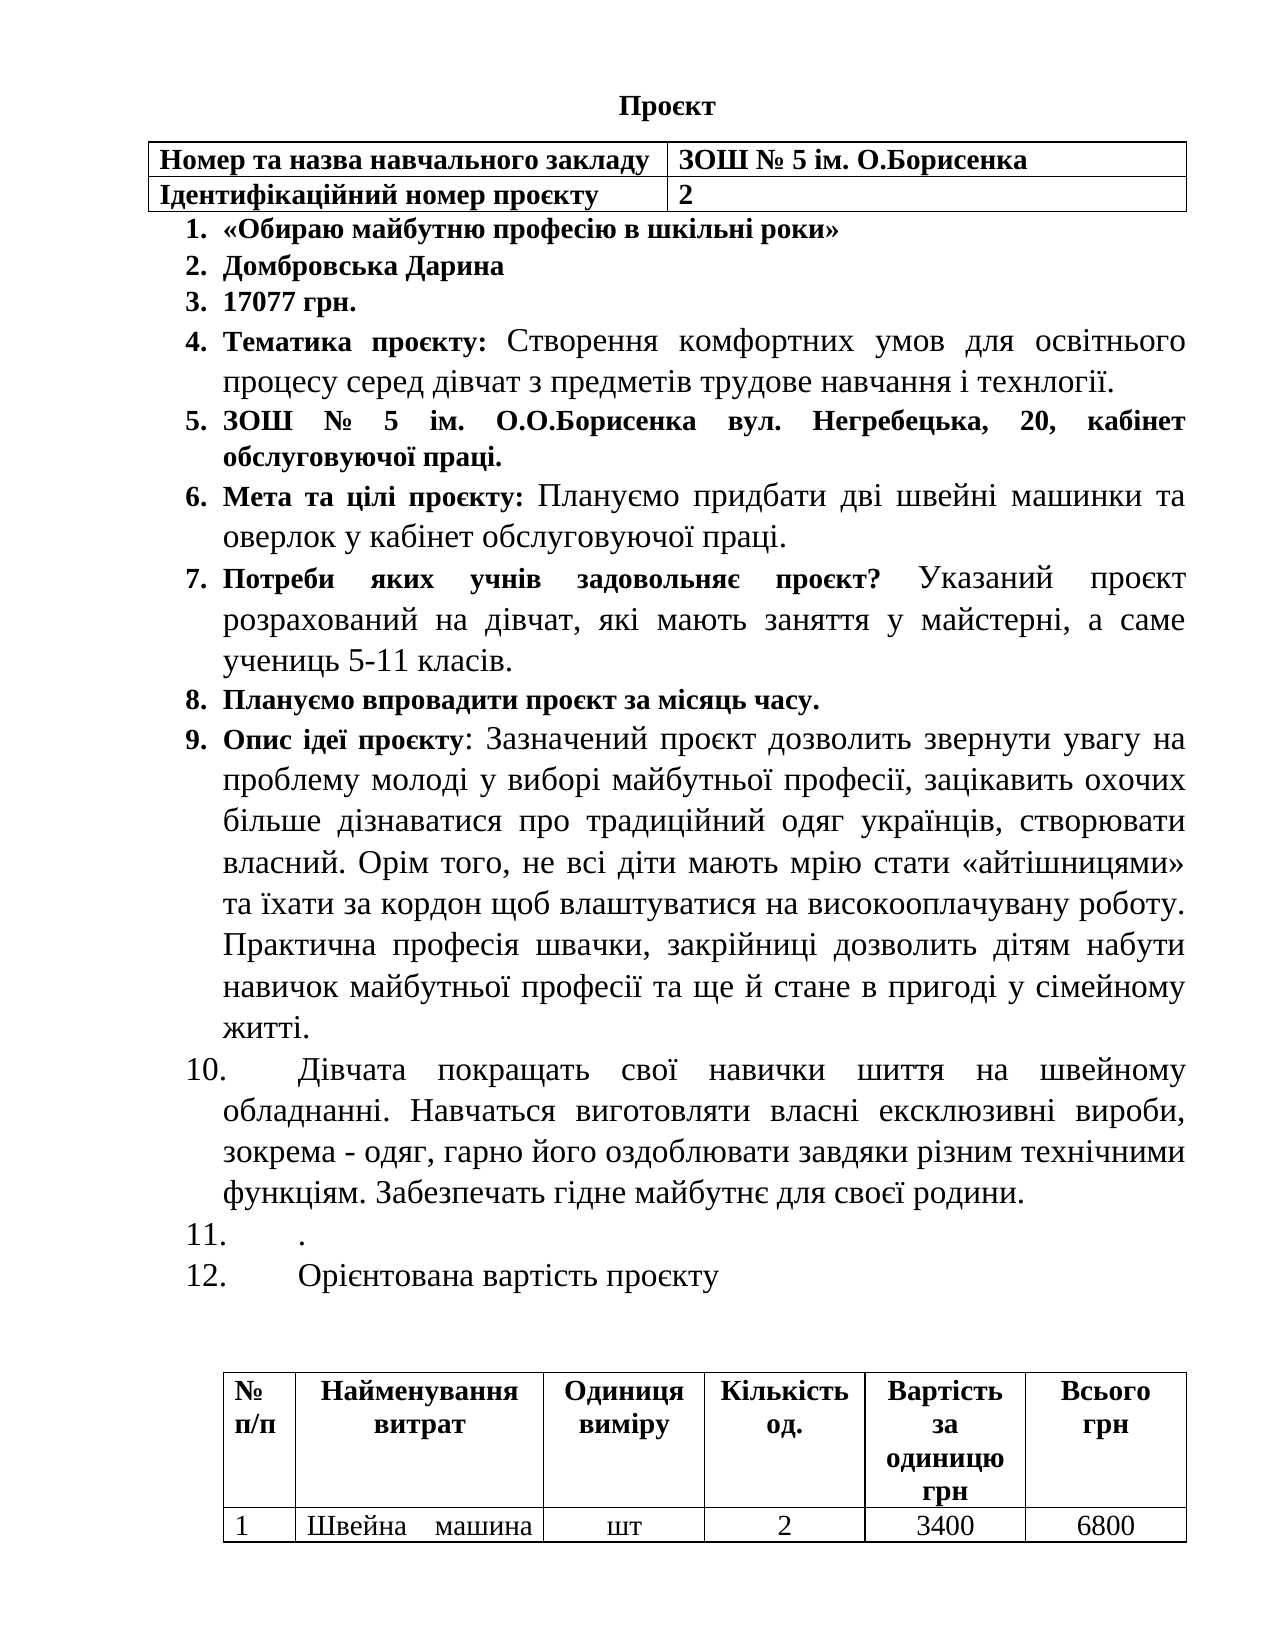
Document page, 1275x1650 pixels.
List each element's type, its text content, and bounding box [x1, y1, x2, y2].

list ЗОШ № 5 ім. О.О.Борисенка вул. Негребецька, 20, кабінет обслуговуючої праці. [185, 403, 1186, 472]
list Дівчата покращать свої навички шиття на швейному обладнанні. Навчаться виготовляти власні ексклюзивні вироби, зокрема - одяг, гарно його оздоблювати завдяки різним технічними функціям. Забезпечать гідне майбутнє для своєї родини. [185, 1049, 1186, 1211]
list Мета та цілі проєкту: Плануємо придбати дві швейні машинки та оверлок у кабінет обслуговуючої праці. [185, 475, 1186, 555]
list «Обираю майбутню професію в шкільні роки» [185, 212, 1186, 245]
list Тематика проєкту: Створення комфортних умов для освітнього процесу серед дівчат з предметів трудове навчання і технлогії. [185, 320, 1186, 400]
table_header ЗОШ № 5 ім. О.Борисенка [668, 143, 1186, 176]
table_cell Ідентифікаційний номер проєкту [149, 177, 667, 211]
list Потреби яких учнів задовольняє проєкт? Указаний проєкт розрахований на дівчат, які мають заняття у майстерні, а саме учениць 5-11 класів. [185, 558, 1186, 679]
text Проєкт [148, 88, 1186, 122]
table_cell 6800 [1026, 1508, 1186, 1541]
table_header № п/п [224, 1373, 295, 1507]
table_cell 1 [224, 1508, 295, 1541]
table_header Найменування витрат [296, 1373, 543, 1507]
table_cell 3400 [866, 1508, 1025, 1541]
list Плануємо впровадити проєкт за місяць часу. [185, 682, 1186, 715]
list Домбровська Дарина [185, 248, 1186, 281]
list Опис ідеї проєкту: Зазначений проєкт дозволить звернути увагу на проблему молоді у виборі майбутньої професії, зацікавить охочих більше дізнаватися про традиційний одяг українців, створювати власний. Орім того, не всі діти мають мрію стати «айтішницями» та їхати за кордон щоб влаштуватися на високооплачувану роботу. Практична професія швачки, закрійниці дозволить дітям набути навичок майбутньої професії та ще й стане в пригоді у сімейному житті. [185, 718, 1186, 1046]
table_cell 2 [705, 1508, 864, 1541]
list . [185, 1214, 1186, 1252]
list 17077 грн. [185, 284, 1186, 317]
table_header Одиниця виміру [544, 1373, 704, 1507]
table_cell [296, 1508, 543, 1541]
table_header Номер та назва навчального закладу [149, 143, 667, 176]
table_header Всього грн [1026, 1373, 1186, 1507]
table_cell шт [544, 1508, 704, 1541]
table_cell 2 [668, 177, 1186, 211]
table_header Кількість од. [705, 1373, 864, 1507]
list Орієнтована вартість проєкту [185, 1256, 1186, 1294]
table_header Вартість за одиницю грн [866, 1373, 1025, 1507]
